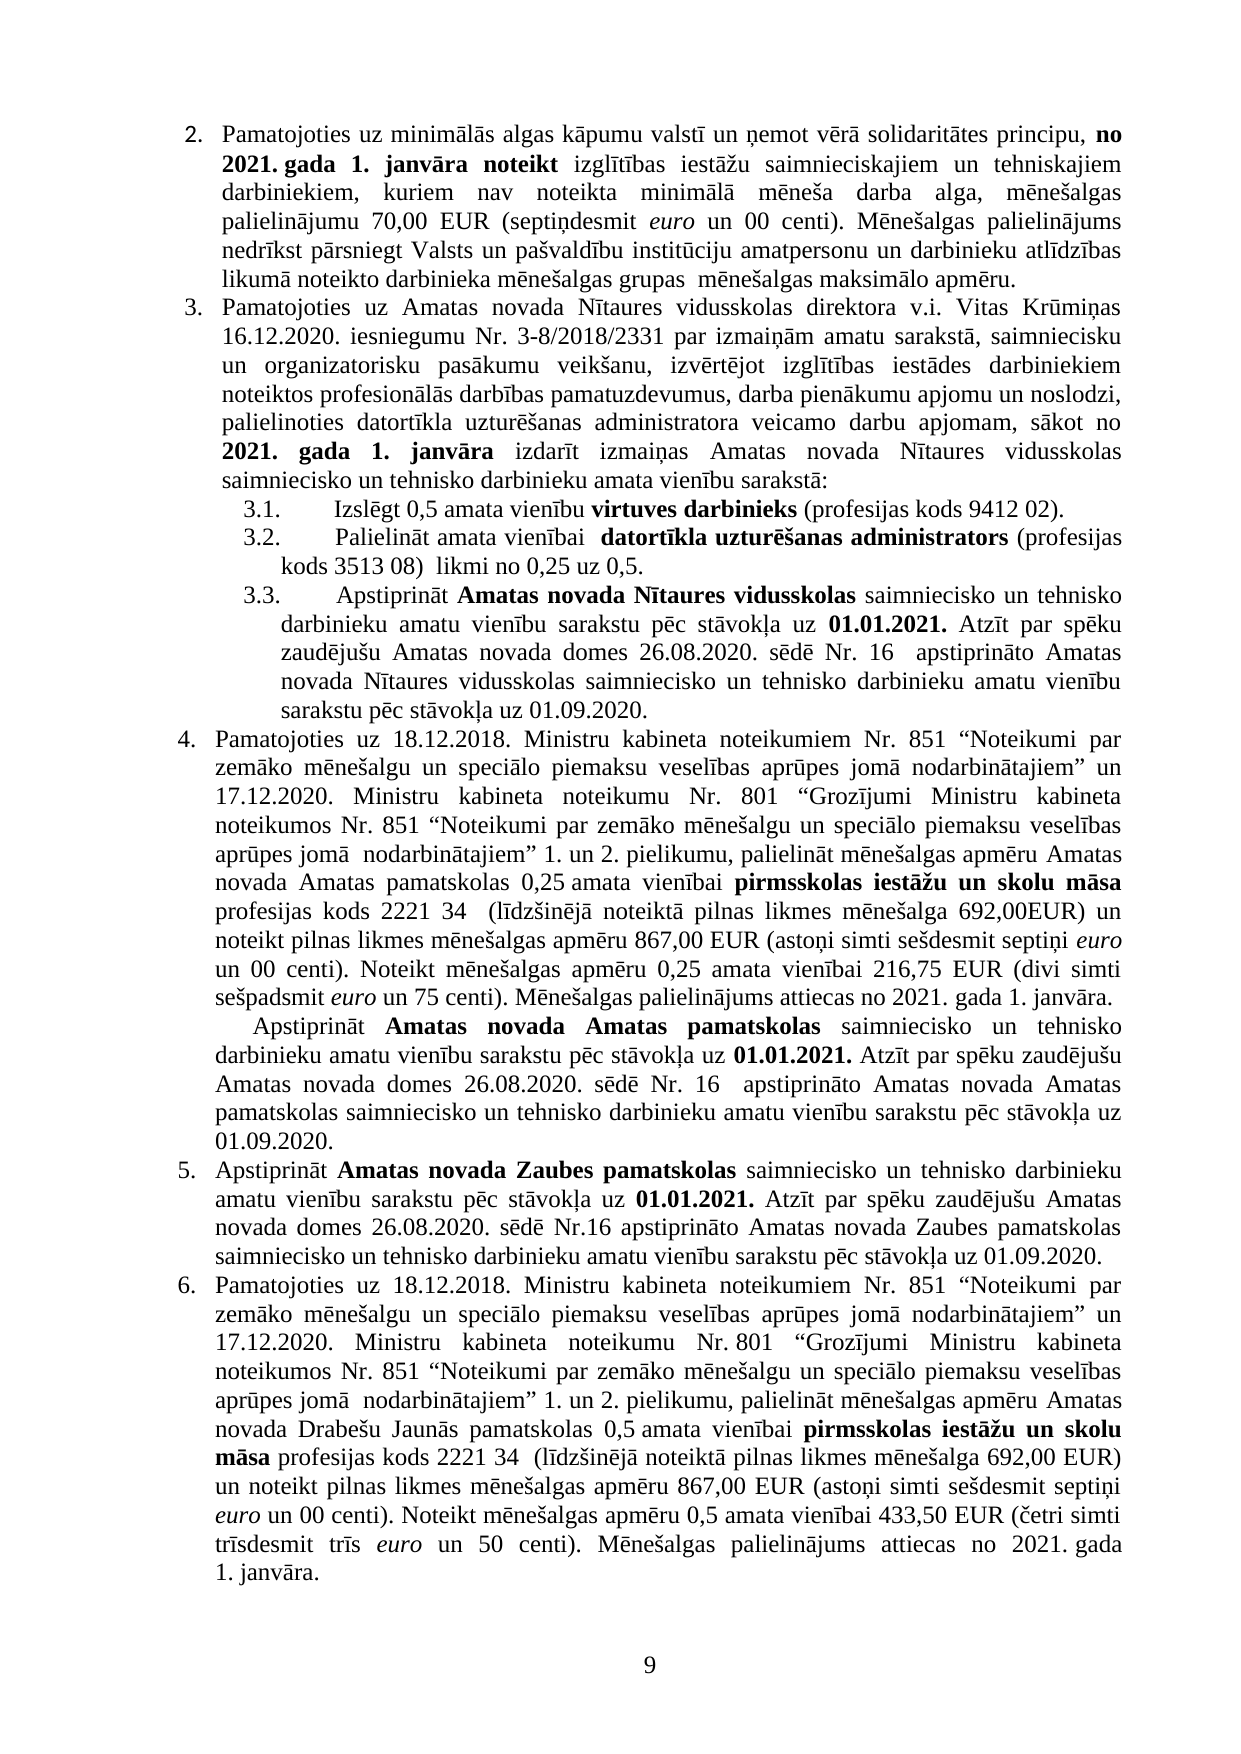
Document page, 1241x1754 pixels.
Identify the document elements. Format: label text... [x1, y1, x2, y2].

list Pamatojoties uz 18.12.2018. Ministru kabineta noteikumiem Nr. 851 “Noteikumi par zemāko mēnešalgu un speciālo piemaksu veselības aprūpes jomā nodarbinātajiem” un 17.12.2020. Ministru kabineta noteikumu Nr. 801 “Grozījumi Ministru kabineta noteikumos Nr. 851 “Noteikumi par zemāko mēnešalgu un speciālo piemaksu veselības aprūpes jomā nodarbinātajiem” 1. un 2. pielikumu, palielināt mēnešalgas apmēru Amatas novada Amatas pamatskolas 0,25 amata vienībai pirmsskolas iestāžu un skolu māsa profesijas kods 2221 34 (līdzšinējā noteiktā pilnas likmes mēnešalga 692,00EUR) un noteikt pilnas likmes mēnešalgas apmēru 867,00 EUR (astoņi simti sešdesmit septiņi euro un 00 centi). Noteikt mēnešalgas apmēru 0,25 amata vienībai 216,75 EUR (divi simti sešpadsmit euro un 75 centi). Mēnešalgas palielinājums attiecas no 2021. gada 1. janvāra. [177, 724, 1122, 1011]
list Pamatojoties uz Amatas novada Nītaures vidusskolas direktora v.i. Vitas Krūmiņas 16.12.2020. iesniegumu Nr. 3-8/2018/2331 par izmaiņām amatu sarakstā, saimniecisku un organizatorisku pasākumu veikšanu, izvērtējot izglītības iestādes darbiniekiem noteiktos profesionālās darbības pamatuzdevumus, darba pienākumu apjomu un noslodzi, palielinoties datortīkla uzturēšanas administratora veicamo darbu apjomam, sākot no 2021. gada 1. janvāra izdarīt izmaiņas Amatas novada Nītaures vidusskolas saimniecisko un tehnisko darbinieku amata vienību sarakstā: [184, 292, 1122, 494]
list Apstiprināt Amatas novada Zaubes pamatskolas saimniecisko un tehnisko darbinieku amatu vienību sarakstu pēc stāvokļa uz 01.01.2021. Atzīt par spēku zaudējušu Amatas novada domes 26.08.2020. sēdē Nr.16 apstiprināto Amatas novada Zaubes pamatskolas saimniecisko un tehnisko darbinieku amatu vienību sarakstu pēc stāvokļa uz 01.09.2020. [177, 1155, 1122, 1270]
list Pamatojoties uz minimālās algas kāpumu valstī un ņemot vērā solidaritātes principu, no 2021. gada 1. janvāra noteikt izglītības iestāžu saimnieciskajiem un tehniskajiem darbiniekiem, kuriem nav noteikta minimālā mēneša darba alga, mēnešalgas palielinājumu 70,00 EUR (septiņdesmit euro un 00 centi). Mēnešalgas palielinājums nedrīkst pārsniegt Valsts un pašvaldību institūciju amatpersonu un darbinieku atlīdzības likumā noteikto darbinieka mēnešalgas grupas mēnešalgas maksimālo apmēru. [184, 118, 1122, 292]
list Izslēgt 0,5 amata vienību virtuves darbinieks (profesijas kods 9412 02). [243, 494, 1122, 522]
list Pamatojoties uz 18.12.2018. Ministru kabineta noteikumiem Nr. 851 “Noteikumi par zemāko mēnešalgu un speciālo piemaksu veselības aprūpes jomā nodarbinātajiem” un 17.12.2020. Ministru kabineta noteikumu Nr. 801 “Grozījumi Ministru kabineta noteikumos Nr. 851 “Noteikumi par zemāko mēnešalgu un speciālo piemaksu veselības aprūpes jomā nodarbinātajiem” 1. un 2. pielikumu, palielināt mēnešalgas apmēru Amatas novada Drabešu Jaunās pamatskolas 0,5 amata vienībai pirmsskolas iestāžu un skolu māsa profesijas kods 2221 34 (līdzšinējā noteiktā pilnas likmes mēnešalga 692,00 EUR) un noteikt pilnas likmes mēnešalgas apmēru 867,00 EUR (astoņi simti sešdesmit septiņi euro un 00 centi). Noteikt mēnešalgas apmēru 0,5 amata vienībai 433,50 EUR (četri simti trīsdesmit trīs euro un 50 centi). Mēnešalgas palielinājums attiecas no 2021. gada 1. janvāra. [177, 1270, 1122, 1586]
list Apstiprināt Amatas novada Nītaures vidusskolas saimniecisko un tehnisko darbinieku amatu vienību sarakstu pēc stāvokļa uz 01.01.2021. Atzīt par spēku zaudējušu Amatas novada domes 26.08.2020. sēdē Nr. 16 apstiprināto Amatas novada Nītaures vidusskolas saimniecisko un tehnisko darbinieku amatu vienību sarakstu pēc stāvokļa uz 01.09.2020. [243, 580, 1122, 724]
list Apstiprināt Amatas novada Amatas pamatskolas saimniecisko un tehnisko darbinieku amatu vienību sarakstu pēc stāvokļa uz 01.01.2021. Atzīt par spēku zaudējušu Amatas novada domes 26.08.2020. sēdē Nr. 16 apstiprināto Amatas novada Amatas pamatskolas saimniecisko un tehnisko darbinieku amatu vienību sarakstu pēc stāvokļa uz 01.09.2020. [215, 1011, 1122, 1155]
list Palielināt amata vienībai datortīkla uzturēšanas administrators (profesijas kods 3513 08) likmi no 0,25 uz 0,5. [243, 522, 1122, 580]
